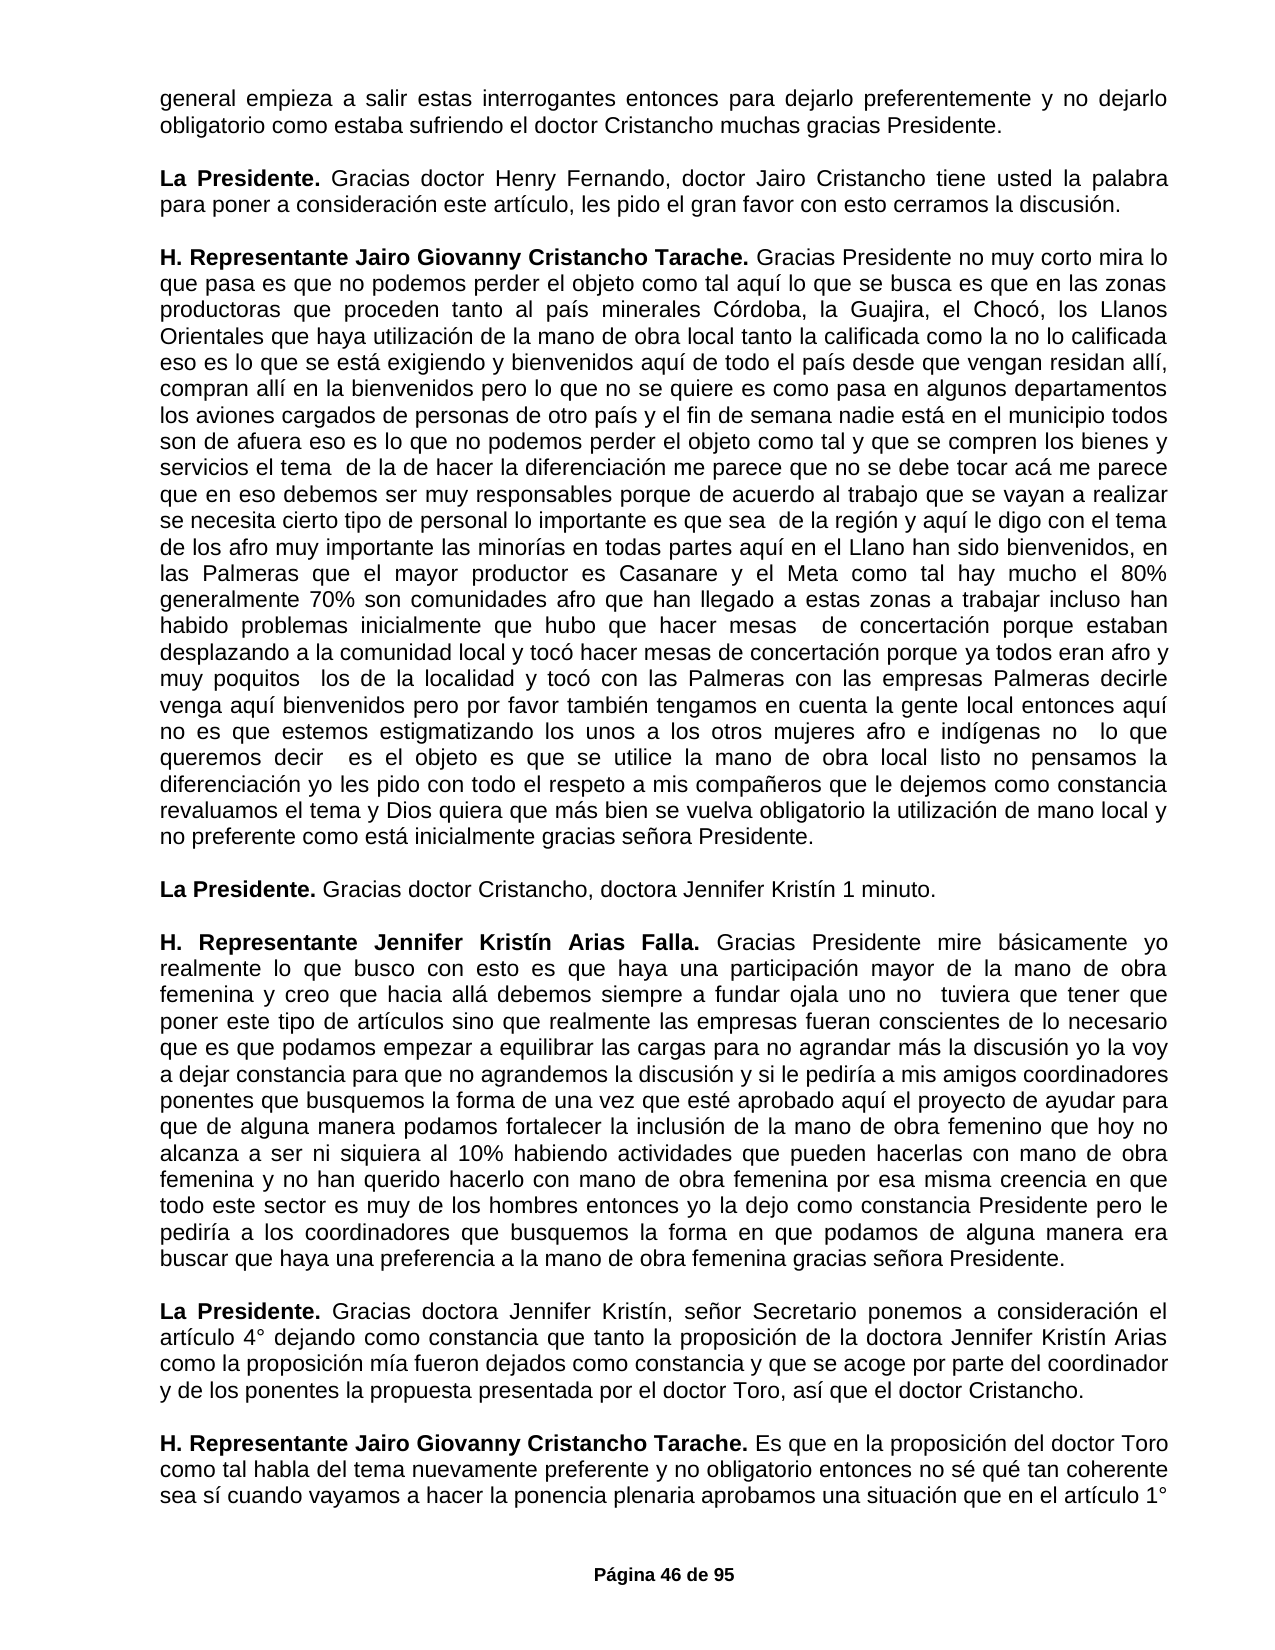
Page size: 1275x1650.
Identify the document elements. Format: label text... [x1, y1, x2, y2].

text H. Representante Jennifer Kristín Arias Falla. Gracias Presidente mire básicamente yo realmente lo que busco con esto es que haya una participación mayor de la mano de obra femenina y creo que hacia allá debemos siempre a fundar ojala uno no tuviera que tener que poner este tipo de artículos sino que realmente las empresas fueran conscientes de lo necesario que es que podamos empezar a equilibrar las cargas para no agrandar más la discusión yo la voy a dejar constancia para que no agrandemos la discusión y si le pediría a mis amigos coordinadores ponentes que busquemos la forma de una vez que esté aprobado aquí el proyecto de ayudar para que de alguna manera podamos fortalecer la inclusión de la mano de obra femenino que hoy no alcanza a ser ni siquiera al 10% habiendo actividades que pueden hacerlas con mano de obra femenina y no han querido hacerlo con mano de obra femenina por esa misma creencia en que todo este sector es muy de los hombres entonces yo la dejo como constancia Presidente pero le pediría a los coordinadores que busquemos la forma en que podamos de alguna manera era buscar que haya una preferencia a la mano de obra femenina gracias señora Presidente. [159, 929, 1169, 1271]
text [159, 85, 1169, 138]
text La Presidente. Gracias doctor Henry Fernando, doctor Jairo Cristancho tiene usted la palabra para poner a consideración este artículo, les pido el gran favor con esto cerramos la discusión. [159, 164, 1169, 217]
text La Presidente. Gracias doctora Jennifer Kristín, señor Secretario ponemos a consideración el artículo 4° dejando como constancia que tanto la proposición de la doctora Jennifer Kristín Arias como la proposición mía fueron dejados como constancia y que se acoge por parte del coordinador y de los ponentes la propuesta presentada por el doctor Toro, así que el doctor Cristancho. [159, 1298, 1169, 1403]
text La Presidente. Gracias doctor Cristancho, doctora Jennifer Kristín 1 minuto. [159, 876, 1169, 902]
text H. Representante Jairo Giovanny Cristancho Tarache. Gracias Presidente no muy corto mira lo que pasa es que no podemos perder el objeto como tal aquí lo que se busca es que en las zonas productoras que proceden tanto al país minerales Córdoba, la Guajira, el Chocó, los Llanos Orientales que haya utilización de la mano de obra local tanto la calificada como la no lo calificada eso es lo que se está exigiendo y bienvenidos aquí de todo el país desde que vengan residan allí, compran allí en la bienvenidos pero lo que no se quiere es como pasa en algunos departamentos los aviones cargados de personas de otro país y el fin de semana nadie está en el municipio todos son de afuera eso es lo que no podemos perder el objeto como tal y que se compren los bienes y servicios el tema de la de hacer la diferenciación me parece que no se debe tocar acá me parece que en eso debemos ser muy responsables porque de acuerdo al trabajo que se vayan a realizar se necesita cierto tipo de personal lo importante es que sea de la región y aquí le digo con el tema de los afro muy importante las minorías en todas partes aquí en el Llano han sido bienvenidos, en las Palmeras que el mayor productor es Casanare y el Meta como tal hay mucho el 80% generalmente 70% son comunidades afro que han llegado a estas zonas a trabajar incluso han habido problemas inicialmente que hubo que hacer mesas de concertación porque estaban desplazando a la comunidad local y tocó hacer mesas de concertación porque ya todos eran afro y muy poquitos los de la localidad y tocó con las Palmeras con las empresas Palmeras decirle venga aquí bienvenidos pero por favor también tengamos en cuenta la gente local entonces aquí no es que estemos estigmatizando los unos a los otros mujeres afro e indígenas no lo que queremos decir es el objeto es que se utilice la mano de obra local listo no pensamos la diferenciación yo les pido con todo el respeto a mis compañeros que le dejemos como constancia revaluamos el tema y Dios quiera que más bien se vuelva obligatorio la utilización de mano local y no preferente como está inicialmente gracias señora Presidente. [159, 243, 1169, 850]
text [159, 1429, 1169, 1508]
